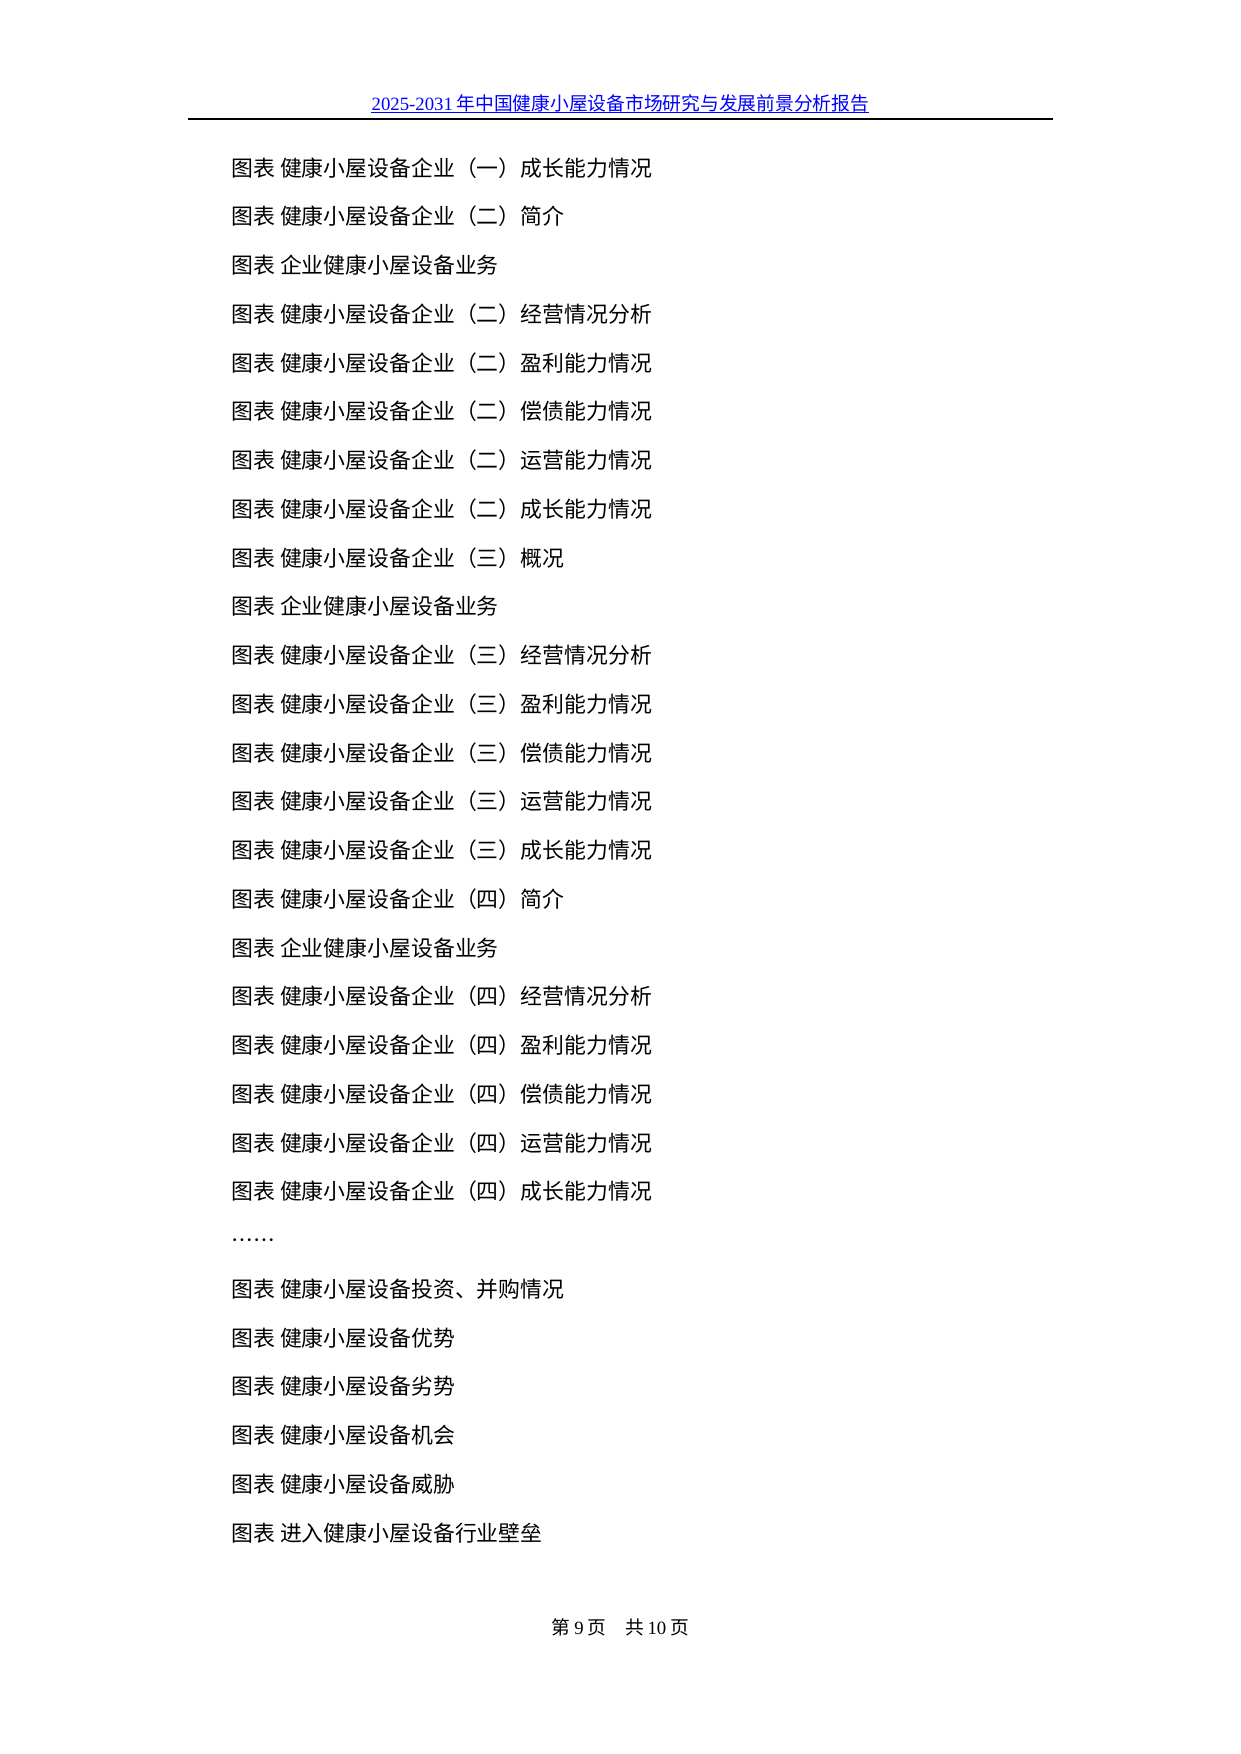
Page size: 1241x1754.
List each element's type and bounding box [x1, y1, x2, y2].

text [187, 150, 1053, 1548]
